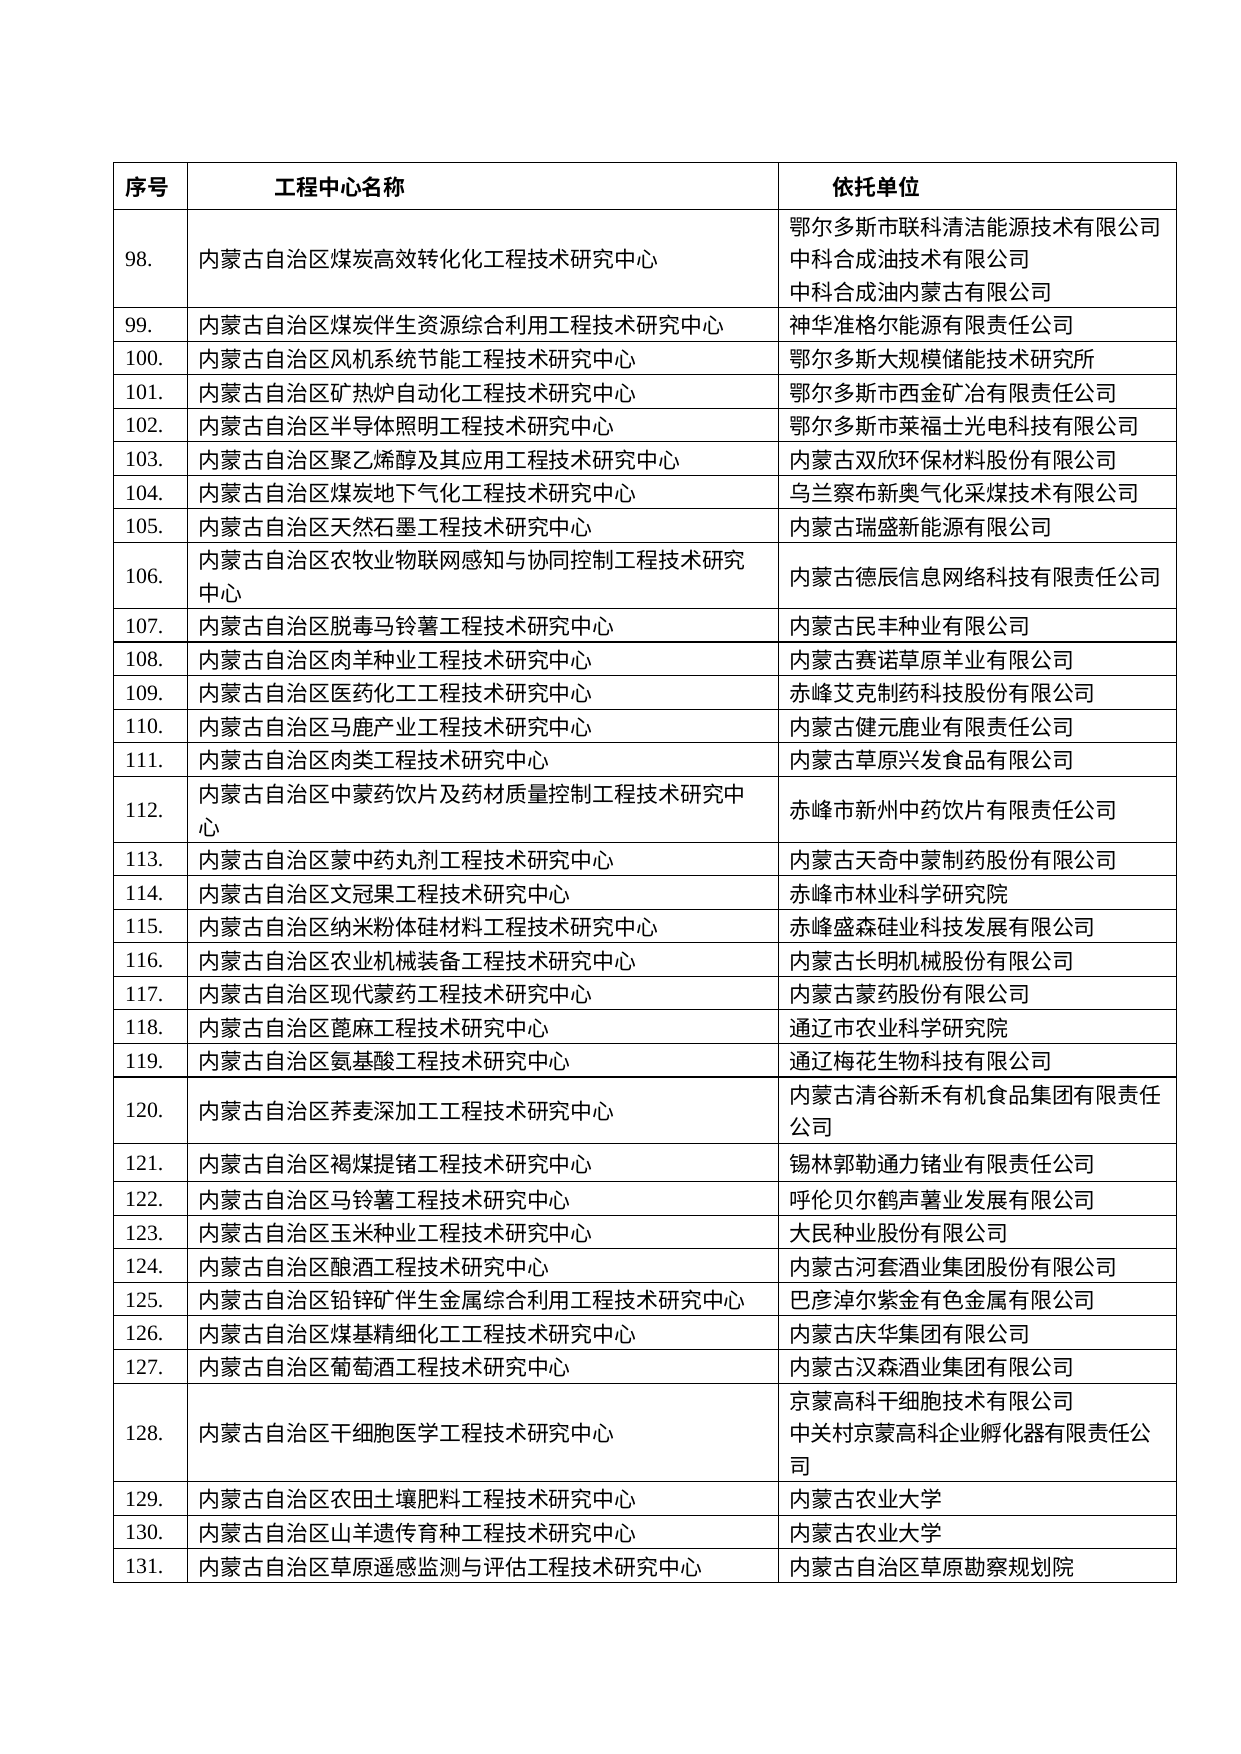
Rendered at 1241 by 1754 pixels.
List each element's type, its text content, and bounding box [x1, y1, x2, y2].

table_cell [114, 1316, 187, 1349]
table_cell 呼伦贝尔鹤声薯业发展有限公司 [779, 1182, 1176, 1215]
table_cell 内蒙古民丰种业有限公司 [779, 609, 1176, 641]
table_cell 内蒙古农业大学 [779, 1516, 1176, 1548]
table_cell 内蒙古河套酒业集团股份有限公司 [779, 1249, 1176, 1282]
table_cell [114, 676, 187, 708]
table_header 序号 [114, 163, 187, 208]
table_cell 赤峰市新州中药饮片有限责任公司 [779, 777, 1176, 842]
table_cell 京蒙高科干细胞技术有限公司 中关村京蒙高科企业孵化器有限责任公司 [779, 1384, 1176, 1481]
table_cell [114, 342, 187, 374]
table_cell [114, 409, 187, 441]
table_cell 通辽梅花生物科技有限公司 [779, 1044, 1176, 1076]
table_cell [114, 1549, 187, 1582]
table_cell [114, 1078, 187, 1142]
table_cell [114, 843, 187, 875]
table_cell [114, 777, 187, 842]
table_cell 内蒙古自治区马铃薯工程技术研究中心 [188, 1182, 778, 1215]
table_cell [114, 210, 187, 307]
table_cell 锡林郭勒通力锗业有限责任公司 [779, 1144, 1176, 1181]
table_cell [114, 1144, 187, 1181]
table_cell 内蒙古自治区煤炭高效转化化工程技术研究中心 [188, 210, 778, 307]
table_cell [114, 977, 187, 1009]
table_cell 内蒙古自治区草原遥感监测与评估工程技术研究中心 [188, 1549, 778, 1582]
table_cell [114, 910, 187, 942]
table_cell [114, 1350, 187, 1382]
table_cell 赤峰盛森硅业科技发展有限公司 [779, 910, 1176, 942]
table_cell 内蒙古自治区酿酒工程技术研究中心 [188, 1249, 778, 1282]
table_cell [114, 743, 187, 776]
table_cell 内蒙古自治区肉羊种业工程技术研究中心 [188, 643, 778, 675]
table_cell 内蒙古自治区煤炭地下气化工程技术研究中心 [188, 476, 778, 508]
table_cell 内蒙古自治区葡萄酒工程技术研究中心 [188, 1350, 778, 1382]
table_cell 内蒙古双欣环保材料股份有限公司 [779, 442, 1176, 475]
table_cell 乌兰察布新奥气化采煤技术有限公司 [779, 476, 1176, 508]
table_cell [114, 609, 187, 641]
table_cell 赤峰艾克制药科技股份有限公司 [779, 676, 1176, 708]
table_cell 内蒙古自治区荞麦深加工工程技术研究中心 [188, 1078, 778, 1142]
table_cell 内蒙古草原兴发食品有限公司 [779, 743, 1176, 776]
table_cell 大民种业股份有限公司 [779, 1216, 1176, 1248]
table_cell [114, 943, 187, 976]
table_cell 内蒙古自治区马鹿产业工程技术研究中心 [188, 710, 778, 742]
table_header 依托单位 [779, 163, 1176, 208]
table_cell 内蒙古自治区天然石墨工程技术研究中心 [188, 509, 778, 542]
table_cell 鄂尔多斯大规模储能技术研究所 [779, 342, 1176, 374]
table_cell 鄂尔多斯市联科清洁能源技术有限公司中科合成油技术有限公司 中科合成油内蒙古有限公司 [779, 210, 1176, 307]
table_cell 内蒙古自治区氨基酸工程技术研究中心 [188, 1044, 778, 1076]
table_cell 内蒙古瑞盛新能源有限公司 [779, 509, 1176, 542]
table_cell 内蒙古自治区农牧业物联网感知与协同控制工程技术研究中心 [188, 543, 778, 608]
table_cell 内蒙古汉森酒业集团有限公司 [779, 1350, 1176, 1382]
table_cell [114, 509, 187, 542]
table_cell 内蒙古自治区风机系统节能工程技术研究中心 [188, 342, 778, 374]
table_cell 内蒙古蒙药股份有限公司 [779, 977, 1176, 1009]
table_cell 内蒙古自治区农田土壤肥料工程技术研究中心 [188, 1482, 778, 1514]
table_cell [114, 1384, 187, 1481]
table_cell [114, 1516, 187, 1548]
table_cell 内蒙古自治区煤基精细化工工程技术研究中心 [188, 1316, 778, 1349]
table_cell 巴彦淖尔紫金有色金属有限公司 [779, 1283, 1176, 1315]
table_cell 内蒙古自治区褐煤提锗工程技术研究中心 [188, 1144, 778, 1181]
table_cell [114, 1482, 187, 1514]
table_cell [114, 543, 187, 608]
table_cell 鄂尔多斯市西金矿冶有限责任公司 [779, 375, 1176, 408]
table_cell [114, 1249, 187, 1282]
table_cell 内蒙古自治区文冠果工程技术研究中心 [188, 876, 778, 909]
table_cell [114, 1182, 187, 1215]
table_cell 内蒙古自治区蓖麻工程技术研究中心 [188, 1010, 778, 1043]
table_cell [114, 1283, 187, 1315]
table_cell 内蒙古庆华集团有限公司 [779, 1316, 1176, 1349]
table_cell 内蒙古自治区干细胞医学工程技术研究中心 [188, 1384, 778, 1481]
table_cell [114, 375, 187, 408]
table_cell [114, 476, 187, 508]
table_cell [114, 442, 187, 475]
table_cell 内蒙古自治区山羊遗传育种工程技术研究中心 [188, 1516, 778, 1548]
table_cell 内蒙古长明机械股份有限公司 [779, 943, 1176, 976]
table_cell 鄂尔多斯市莱福士光电科技有限公司 [779, 409, 1176, 441]
table_cell 内蒙古自治区矿热炉自动化工程技术研究中心 [188, 375, 778, 408]
table_cell 内蒙古自治区铅锌矿伴生金属综合利用工程技术研究中心 [188, 1283, 778, 1315]
table_cell 内蒙古自治区肉类工程技术研究中心 [188, 743, 778, 776]
table_cell 内蒙古自治区农业机械装备工程技术研究中心 [188, 943, 778, 976]
table_cell [114, 308, 187, 341]
table_cell 内蒙古自治区煤炭伴生资源综合利用工程技术研究中心 [188, 308, 778, 341]
table_cell 内蒙古德辰信息网络科技有限责任公司 [779, 543, 1176, 608]
table_cell 神华准格尔能源有限责任公司 [779, 308, 1176, 341]
table_cell 赤峰市林业科学研究院 [779, 876, 1176, 909]
table_cell 内蒙古自治区玉米种业工程技术研究中心 [188, 1216, 778, 1248]
table_cell 内蒙古自治区脱毒马铃薯工程技术研究中心 [188, 609, 778, 641]
table_header 工程中心名称 [188, 163, 778, 208]
table_cell 内蒙古自治区半导体照明工程技术研究中心 [188, 409, 778, 441]
table_cell 内蒙古自治区中蒙药饮片及药材质量控制工程技术研究中心 [188, 777, 778, 842]
table_cell [114, 1044, 187, 1076]
table_cell [114, 643, 187, 675]
table_cell 内蒙古自治区蒙中药丸剂工程技术研究中心 [188, 843, 778, 875]
table_cell [114, 1216, 187, 1248]
table_cell 内蒙古天奇中蒙制药股份有限公司 [779, 843, 1176, 875]
table_cell 内蒙古健元鹿业有限责任公司 [779, 710, 1176, 742]
table_cell [114, 876, 187, 909]
table_cell [114, 710, 187, 742]
table_cell 内蒙古赛诺草原羊业有限公司 [779, 643, 1176, 675]
table_cell 内蒙古自治区医药化工工程技术研究中心 [188, 676, 778, 708]
table_cell 内蒙古自治区聚乙烯醇及其应用工程技术研究中心 [188, 442, 778, 475]
table_cell 内蒙古清谷新禾有机食品集团有限责任公司 [779, 1078, 1176, 1142]
table_cell [114, 1010, 187, 1043]
table_cell 内蒙古自治区纳米粉体硅材料工程技术研究中心 [188, 910, 778, 942]
table_cell 内蒙古自治区现代蒙药工程技术研究中心 [188, 977, 778, 1009]
table_cell 内蒙古农业大学 [779, 1482, 1176, 1514]
table_cell 内蒙古自治区草原勘察规划院 [779, 1549, 1176, 1582]
table_cell 通辽市农业科学研究院 [779, 1010, 1176, 1043]
